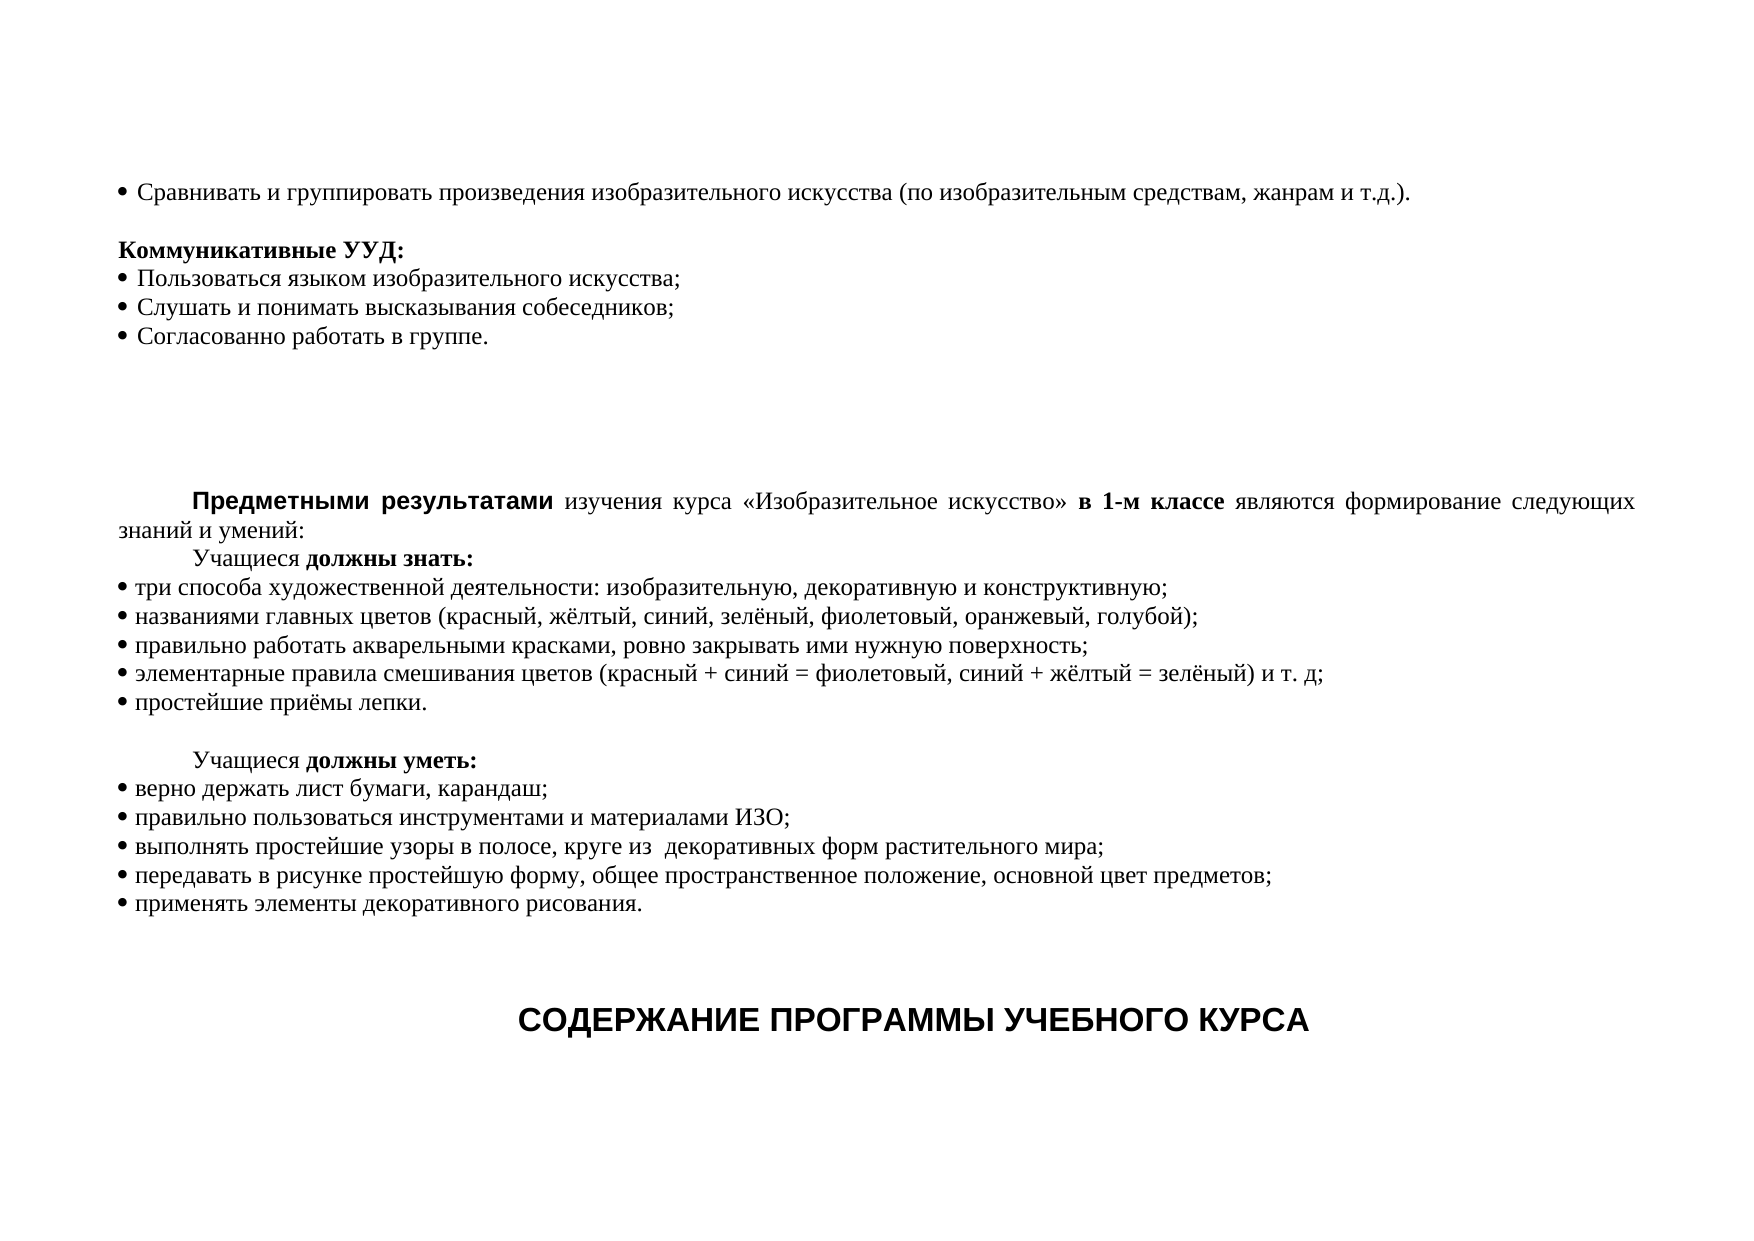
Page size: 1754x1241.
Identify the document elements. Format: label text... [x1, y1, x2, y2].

text Учащиеся должны уметь: [118, 745, 1636, 773]
text передавать в рисунке простейшую форму, общее пространственное положение, основной цвет предметов; [118, 860, 1636, 888]
list Сравнивать и группировать произведения изобразительного искусства (по изобразительным средствам, жанрам и т.д.). [118, 177, 1636, 206]
text Коммуникативные УУД: [118, 235, 1636, 263]
text три способа художественной деятельности: изобразительную, декоративную и конструктивную; [118, 572, 1636, 601]
text правильно пользоваться инструментами и материалами ИЗО; [118, 802, 1636, 831]
list Слушать и понимать высказывания собеседников; [118, 292, 1636, 321]
text названиями главных цветов (красный, жёлтый, синий, зелёный, фиолетовый, оранжевый, голубой); [118, 601, 1636, 630]
list Согласованно работать в группе. [118, 321, 1636, 350]
text применять элементы декоративного рисования. [118, 888, 1636, 917]
text выполнять простейшие узоры в полосе, круге из декоративных форм растительного мира; [118, 831, 1636, 860]
text Предметными результатами изучения курса «Изобразительное искусство» в 1-м классе являются формирование следующих знаний и умений: [118, 486, 1636, 543]
text Учащиеся должны знать: [118, 543, 1636, 572]
text верно держать лист бумаги, карандаш; [118, 773, 1636, 802]
list Пользоваться языком изобразительного искусства; [118, 263, 1636, 292]
text правильно работать акварельными красками, ровно закрывать ими нужную поверхность; [118, 630, 1636, 658]
text простейшие приёмы лепки. [118, 687, 1636, 716]
text Содержание программы учебного курса [118, 1000, 1636, 1038]
text элементарные правила смешивания цветов (красный + синий = фиолетовый, синий + жёлтый = зелёный) и т. д; [118, 658, 1636, 687]
